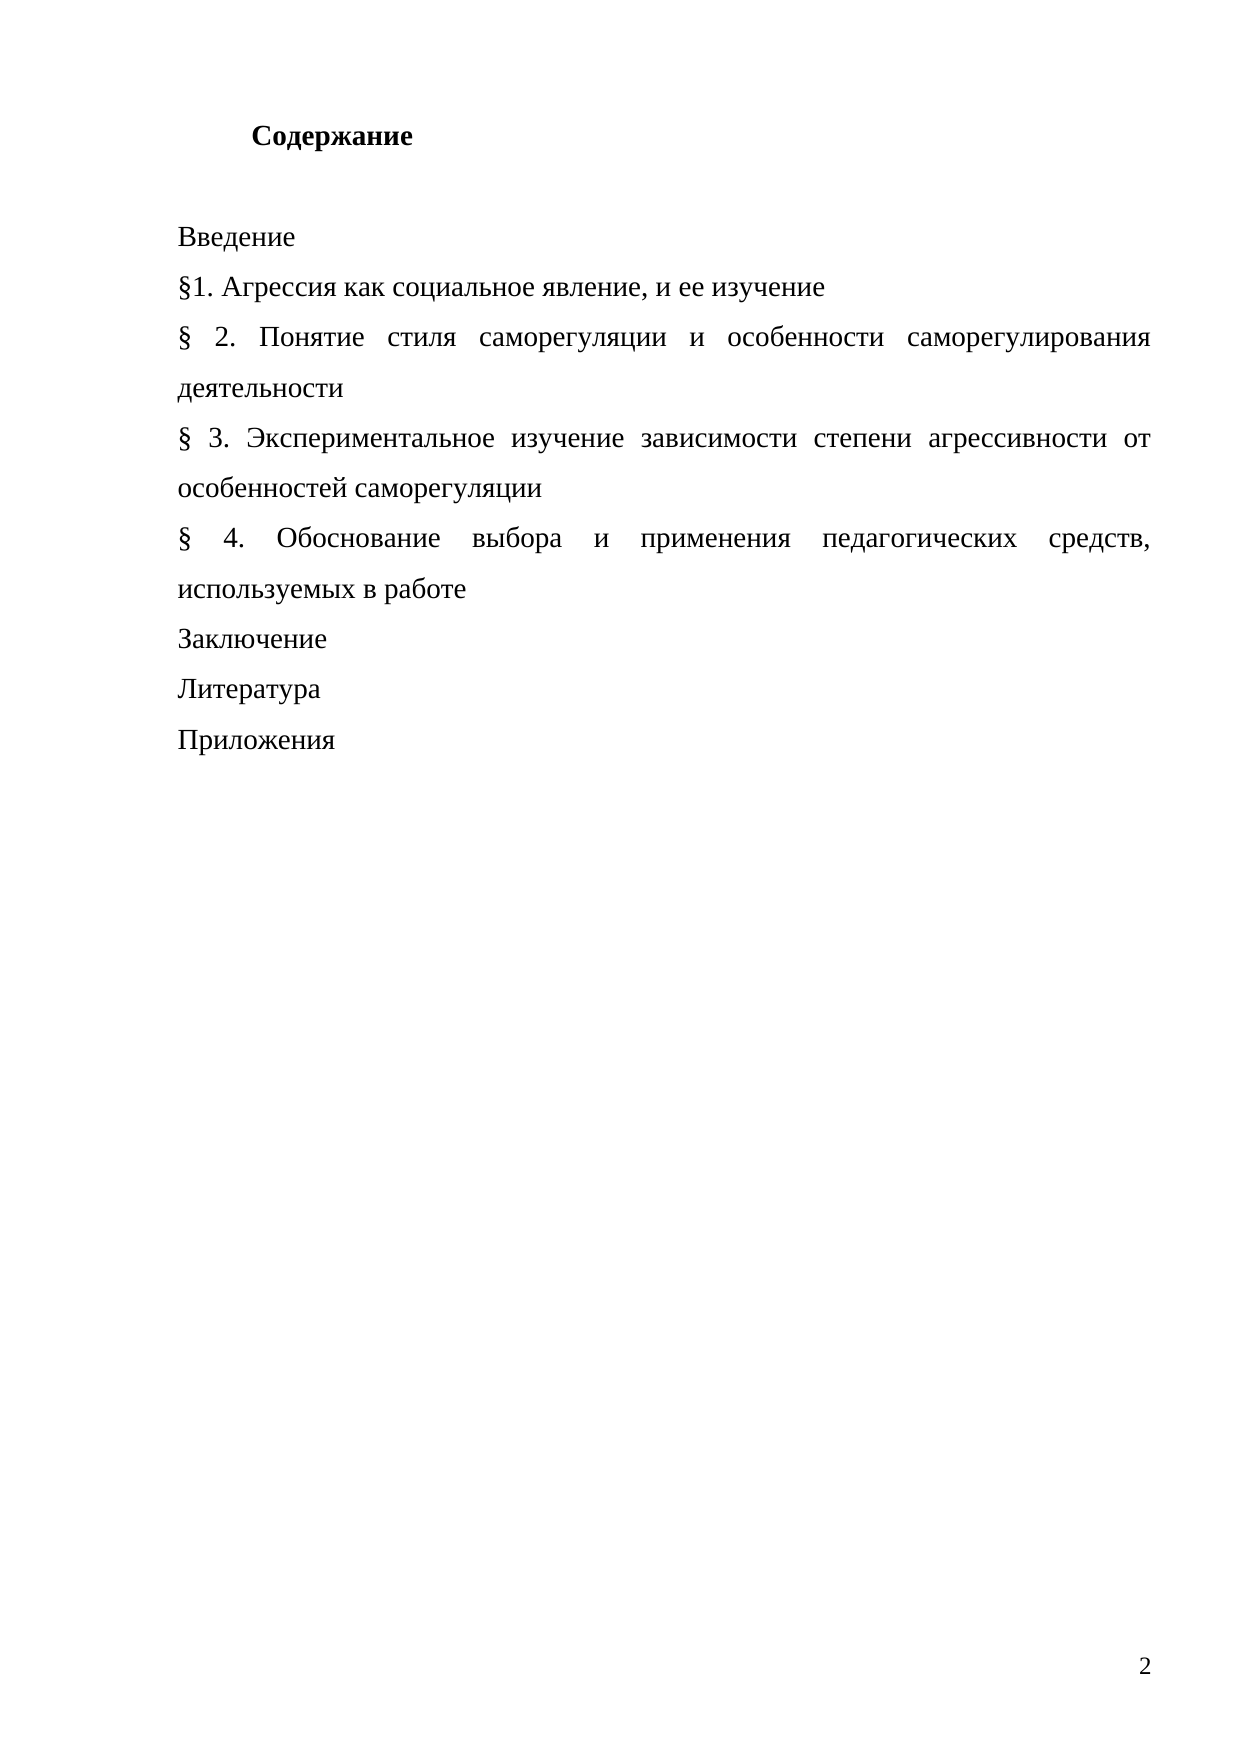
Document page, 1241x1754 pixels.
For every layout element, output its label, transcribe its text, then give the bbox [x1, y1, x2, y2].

text § 4. Обоснование выбора и применения педагогических средств, используемых в работе [177, 521, 1152, 604]
text § 3. Экспериментальное изучение зависимости степени агрессивности от особенностей саморегуляции [177, 420, 1152, 504]
text Содержание [177, 118, 1152, 152]
text Введение [177, 219, 1152, 252]
text Заключение [177, 621, 1152, 655]
text Литература [177, 672, 1152, 705]
text §1. Агрессия как социальное явление, и ее изучение [177, 269, 1152, 303]
text § 2. Понятие стиля саморегуляции и особенности саморегулирования деятельности [177, 319, 1152, 403]
text Приложения [177, 722, 1152, 755]
